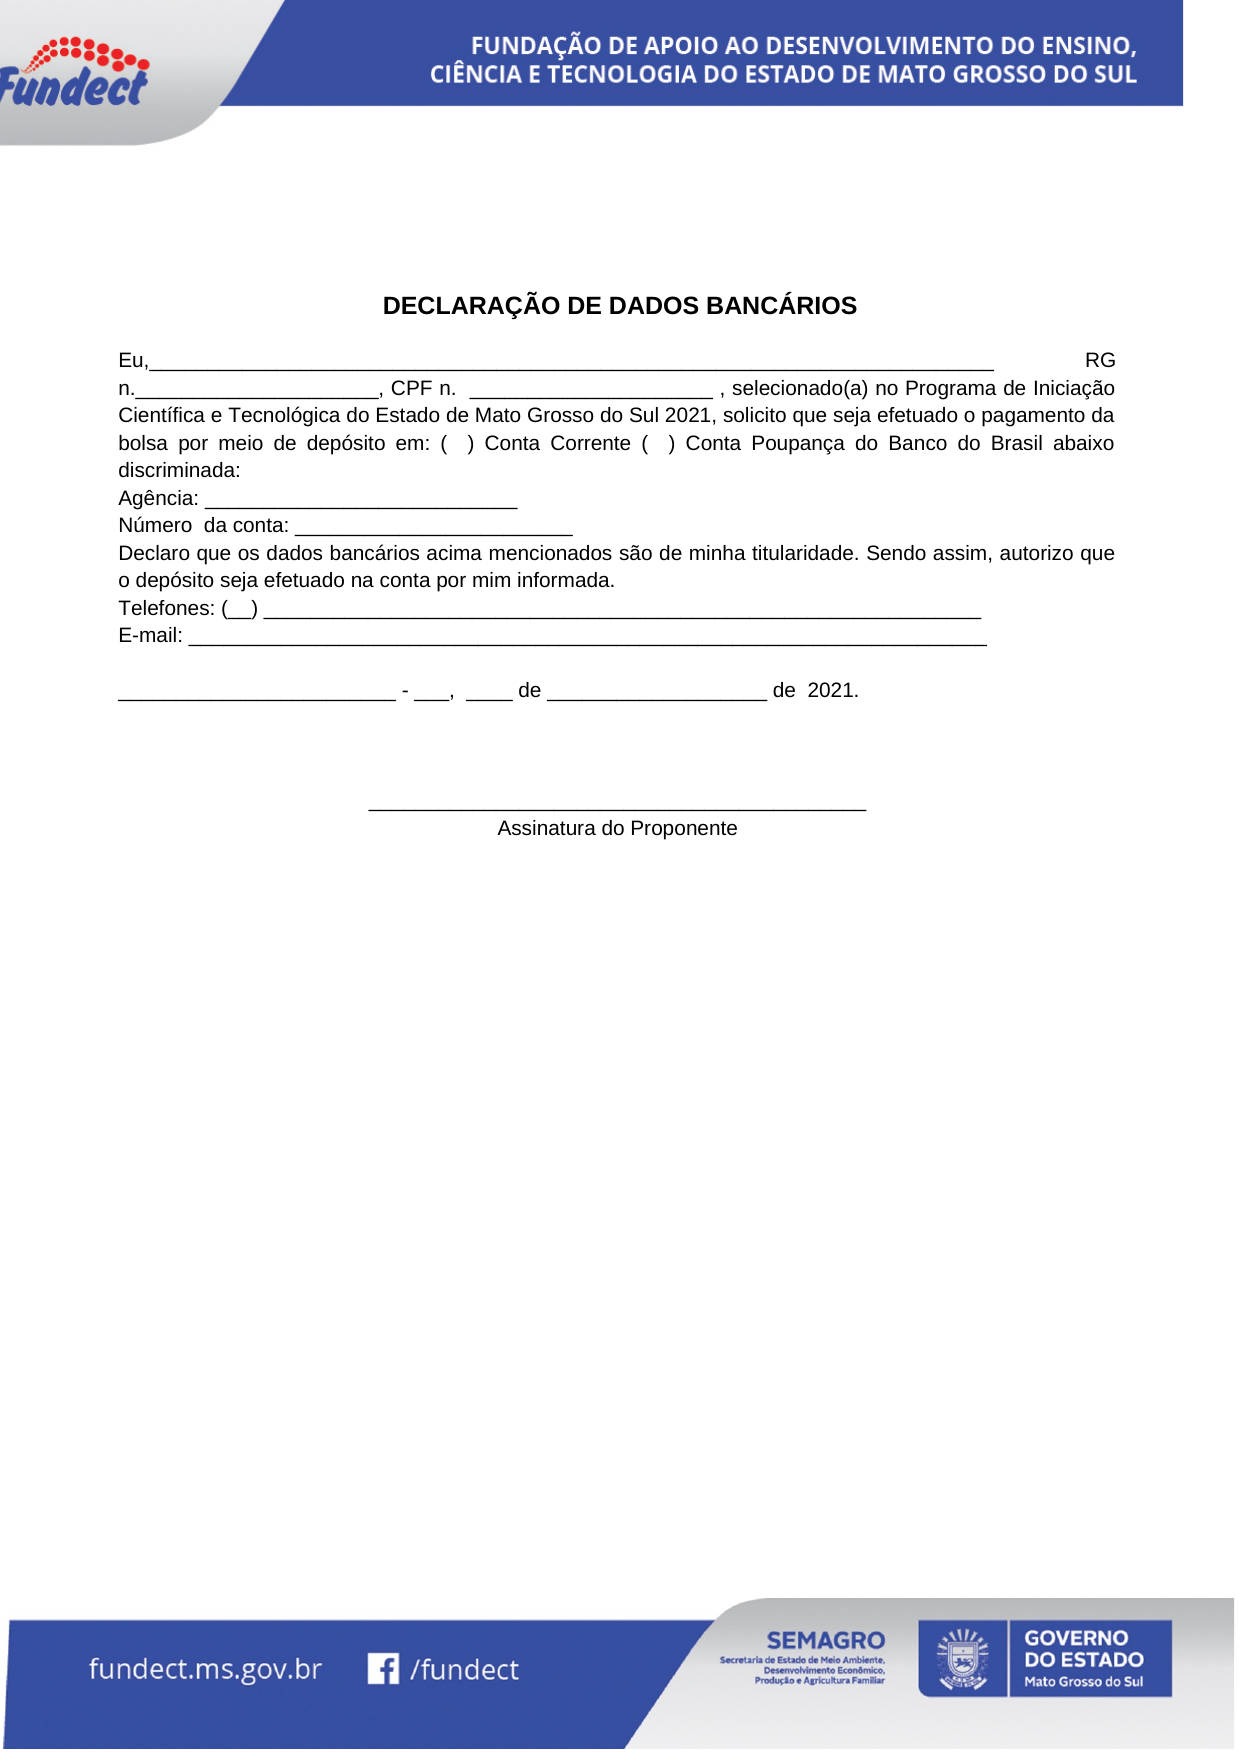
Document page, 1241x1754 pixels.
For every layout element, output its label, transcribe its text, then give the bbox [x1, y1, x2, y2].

picture [0, 0, 1184, 153]
text Agência: ___________________________ [118, 486, 1117, 509]
text ___________________________________________ [118, 788, 1117, 812]
text E-mail: _____________________________________________________________________ [118, 623, 1117, 647]
text Eu,_________________________________________________________________________ RG n._____________________, CPF n. _____________________ , selecionado(a) no Programa de Iniciação Científica e Tecnológica do Estado de Mato Grosso do Sul 2021, solicito que seja efetuado o pagamento da bolsa por meio de depósito em: ( ) Conta Corrente ( ) Conta Poupança do Banco do Brasil abaixo discriminada: [118, 348, 1117, 482]
text Declaro que os dados bancários acima mencionados são de minha titularidade. Sendo assim, autorizo que o depósito seja efetuado na conta por mim informada. [118, 541, 1117, 592]
text ________________________ - ___, ____ de ___________________ de 2021. [118, 678, 1122, 702]
text Número da conta: ________________________ [118, 513, 1117, 537]
text DECLARAÇÃO DE DADOS BANCÁRIOS [118, 291, 1122, 319]
text Telefones: (__) ______________________________________________________________ [118, 596, 1117, 619]
picture [3, 1598, 1156, 1750]
text Assinatura do Proponente [118, 816, 1117, 839]
